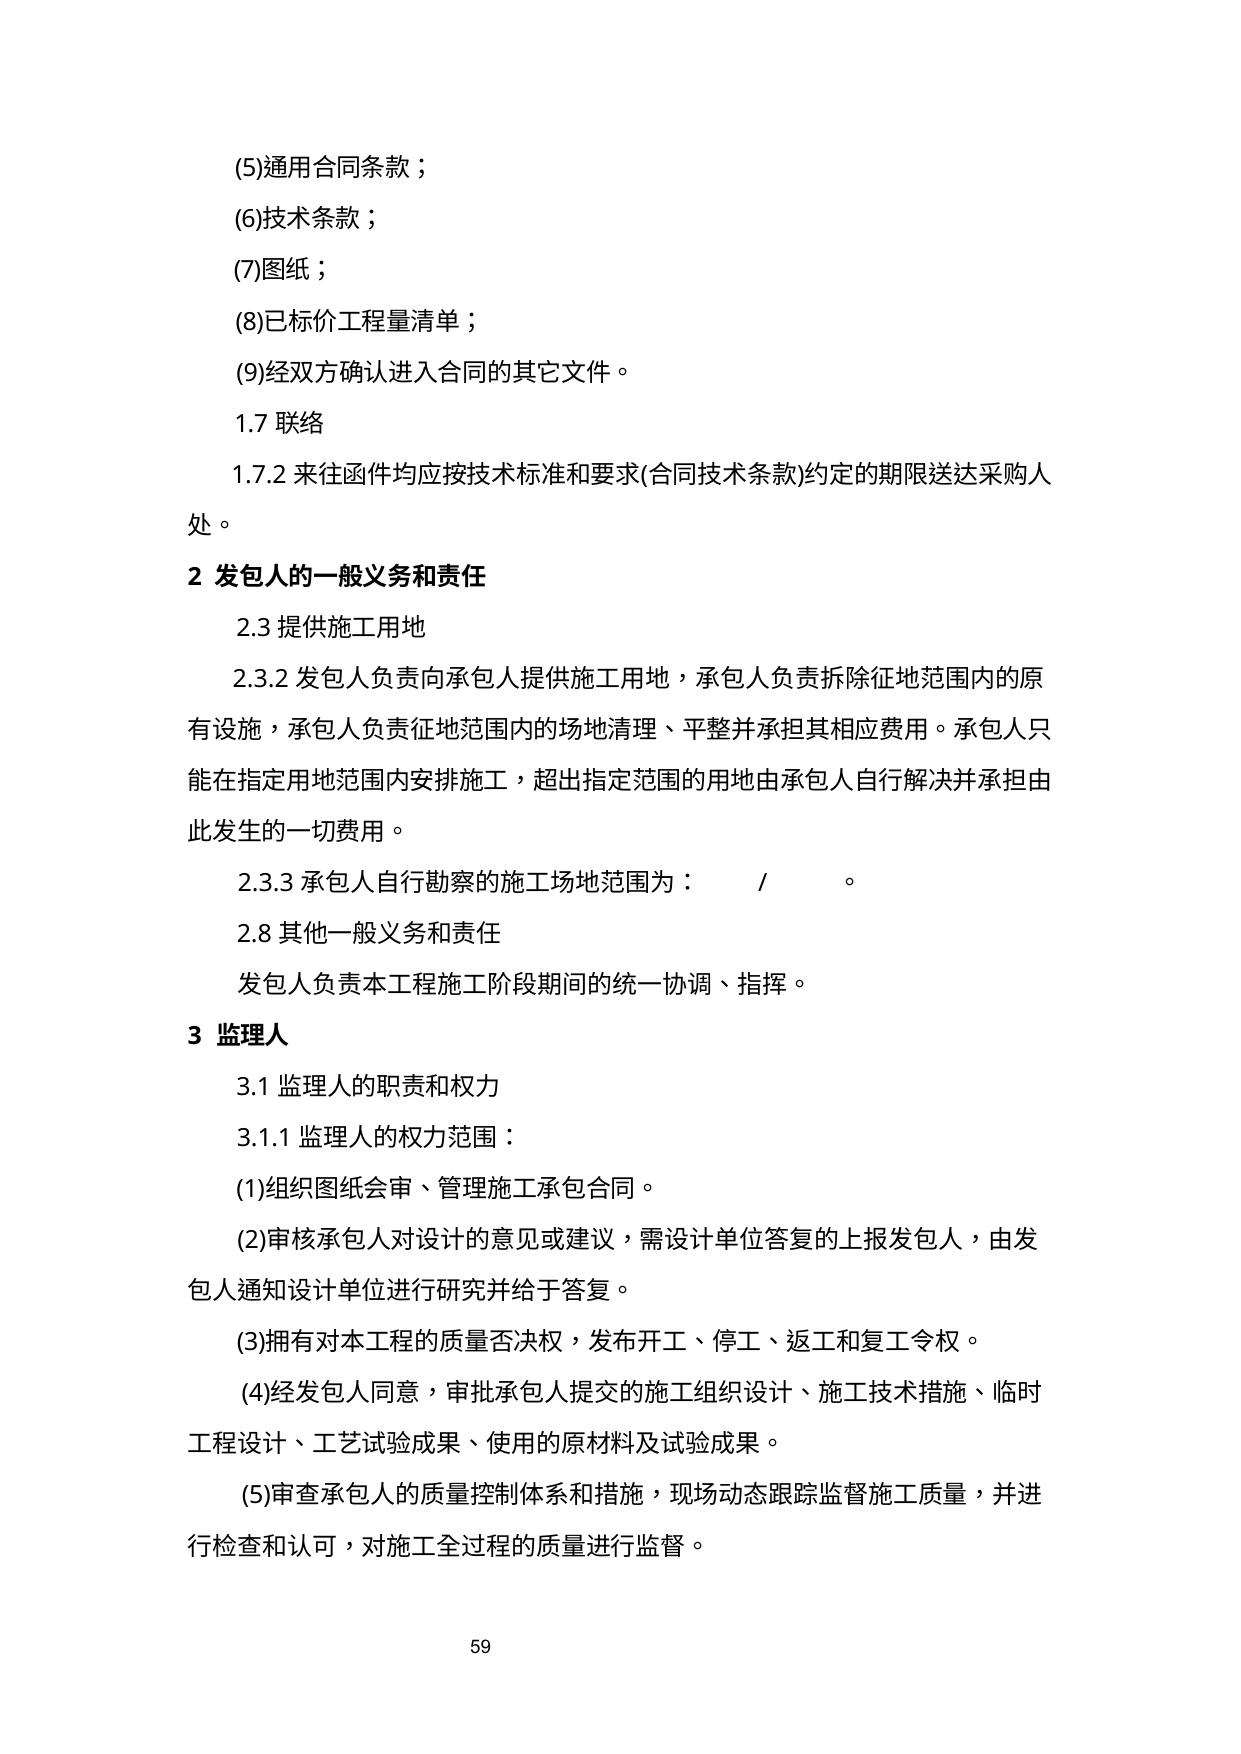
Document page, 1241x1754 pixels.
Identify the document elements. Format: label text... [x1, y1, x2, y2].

text (3)拥有对本工程的质量否决权，发布开工、停工、返工和复工令权。 [187, 1324, 1053, 1358]
text 2.3 提供施工用地 [187, 609, 1053, 643]
text 3.1 监理人的职责和权力 [187, 1069, 1053, 1103]
text 1.7 联络 [187, 405, 1053, 439]
text (9)经双方确认进入合同的其它文件。 [187, 354, 1053, 388]
text 2.3.3 承包人自行勘察的施工场地范围为： / 。 [187, 864, 1053, 899]
text (4)经发包人同意，审批承包人提交的施工组织设计、施工技术措施、临时工程设计、工艺试验成果、使用的原材料及试验成果。 [187, 1375, 1053, 1460]
text 1.7.2 来往函件均应按技术标准和要求(合同技术条款)约定的期限送达采购人 [187, 456, 1053, 490]
text (2)审核承包人对设计的意见或建议，需设计单位答复的上报发包人，由发包人通知设计单位进行研究并给于答复。 [187, 1222, 1053, 1307]
text 处。 [187, 507, 1053, 541]
text (5)审查承包人的质量控制体系和措施，现场动态跟踪监督施工质量，并进行检查和认可，对施工全过程的质量进行监督。 [187, 1477, 1053, 1562]
text (5)通用合同条款； [187, 150, 1053, 184]
text (7)图纸； [187, 252, 1053, 286]
text (8)已标价工程量清单； [187, 303, 1053, 337]
text 2.8 其他一般义务和责任 [187, 916, 1053, 950]
text 3.1.1 监理人的权力范围： [187, 1120, 1053, 1154]
text (1)组织图纸会审、管理施工承包合同。 [187, 1171, 1053, 1205]
text 2.3.2 发包人负责向承包人提供施工用地，承包人负责拆除征地范围内的原有设施，承包人负责征地范围内的场地清理、平整并承担其相应费用。承包人只能在指定用地范围内安排施工，超出指定范围的用地由承包人自行解决并承担由此发生的一切费用。 [187, 660, 1053, 848]
text 3 监理人 [187, 1018, 1053, 1052]
text 发包人负责本工程施工阶段期间的统一协调、指挥。 [187, 967, 1053, 1001]
text 2 发包人的一般义务和责任 [187, 558, 1053, 592]
text (6)技术条款； [187, 201, 1053, 235]
